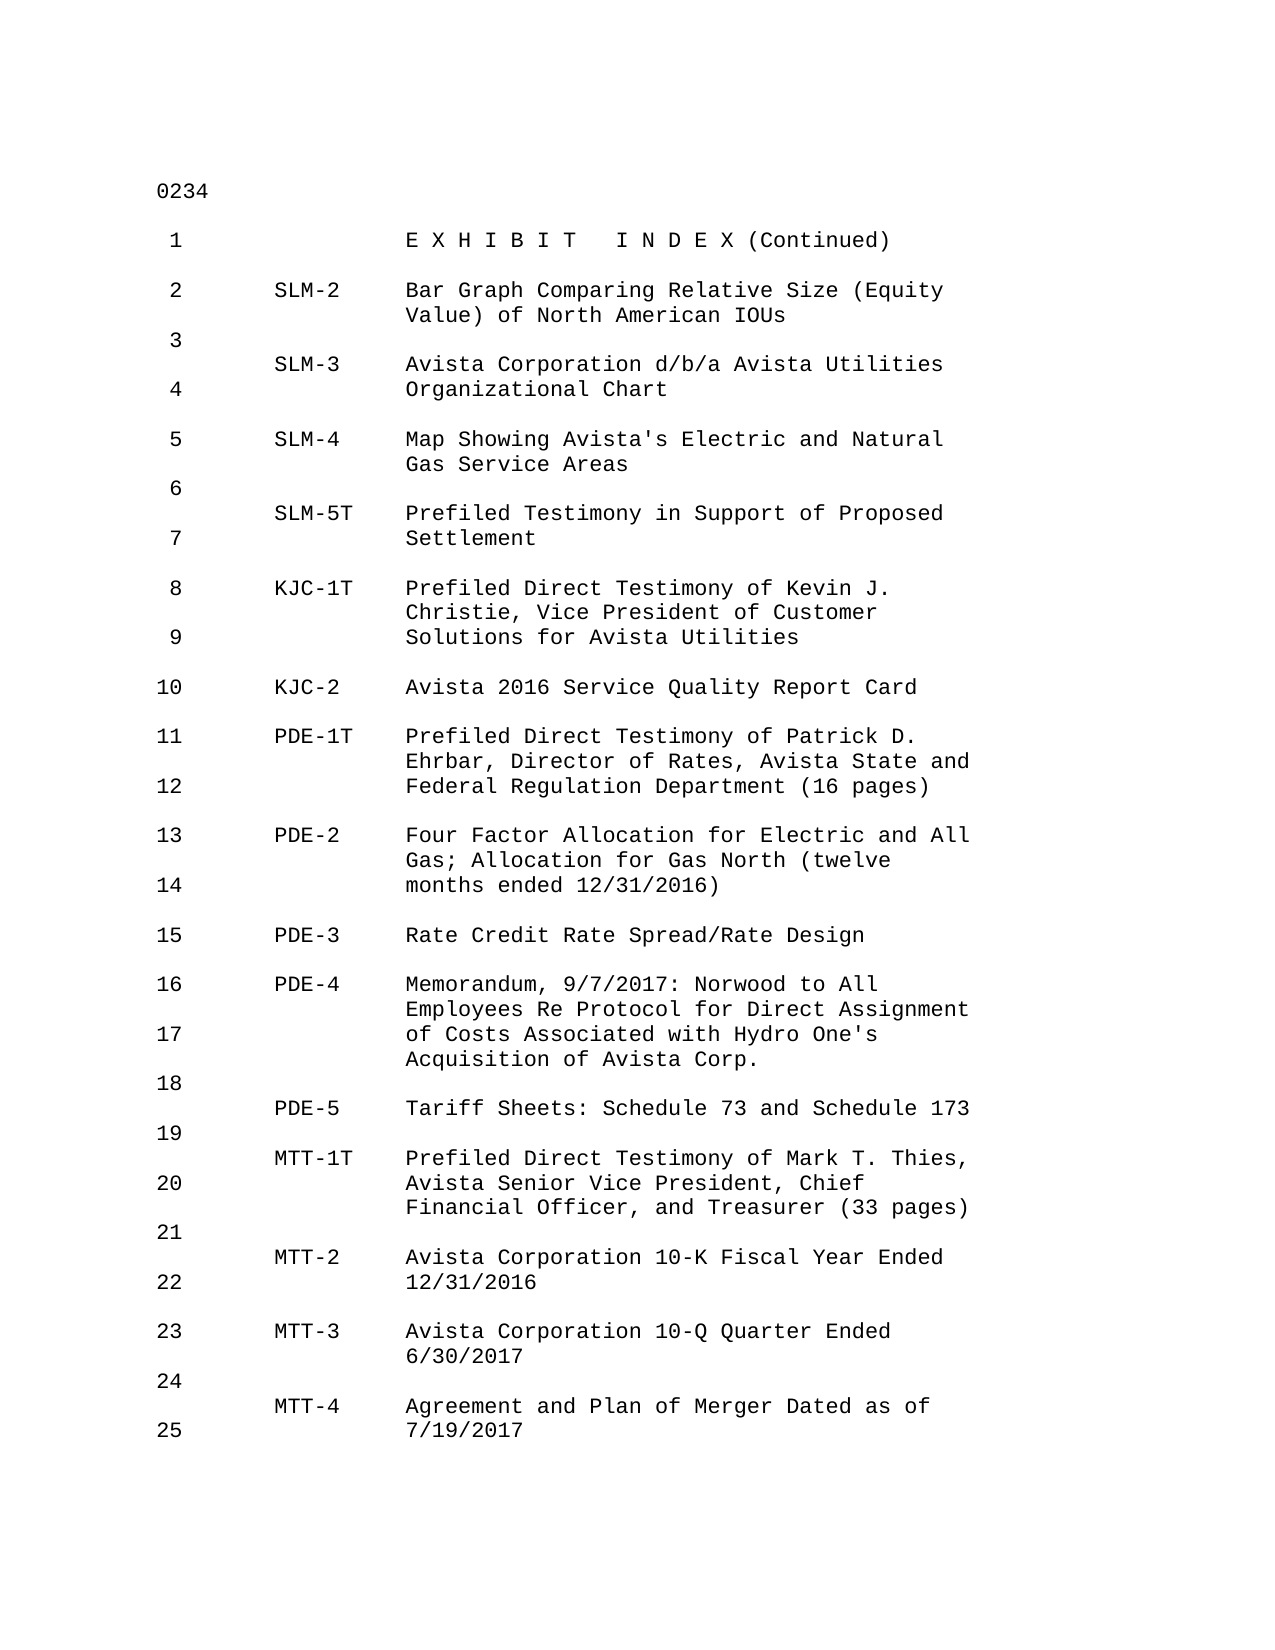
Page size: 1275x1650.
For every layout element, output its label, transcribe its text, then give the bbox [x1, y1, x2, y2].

text Christie, Vice President of Customer [156, 601, 1119, 626]
text MTT-2 Avista Corporation 10-K Fiscal Year Ended [156, 1246, 1119, 1271]
text 3 [156, 329, 1119, 353]
text 20 Avista Senior Vice President, Chief [156, 1172, 1119, 1196]
text Gas; Allocation for Gas North (twelve [156, 849, 1119, 874]
text 21 [156, 1221, 1119, 1246]
text 0234 [156, 180, 1119, 205]
text Employees Re Protocol for Direct Assignment [156, 998, 1119, 1023]
text MTT-1T Prefiled Direct Testimony of Mark T. Thies, [156, 1147, 1119, 1172]
text SLM-3 Avista Corporation d/b/a Avista Utilities [156, 353, 1119, 378]
text Gas Service Areas [156, 453, 1119, 477]
text 11 PDE-1T Prefiled Direct Testimony of Patrick D. [156, 725, 1119, 750]
text 22 12/31/2016 [156, 1271, 1119, 1296]
text 15 PDE-3 Rate Credit Rate Spread/Rate Design [156, 924, 1119, 948]
text 6/30/2017 [156, 1345, 1119, 1370]
text Acquisition of Avista Corp. [156, 1048, 1119, 1072]
text 5 SLM-4 Map Showing Avista's Electric and Natural [156, 428, 1119, 453]
text Financial Officer, and Treasurer (33 pages) [156, 1196, 1119, 1221]
text 10 KJC-2 Avista 2016 Service Quality Report Card [156, 676, 1119, 701]
text 1 E X H I B I T I N D E X (Continued) [156, 229, 1119, 254]
text 24 [156, 1370, 1119, 1395]
text 19 [156, 1122, 1119, 1147]
text 25 7/19/2017 [156, 1419, 1119, 1444]
text Value) of North American IOUs [156, 304, 1119, 329]
text MTT-4 Agreement and Plan of Merger Dated as of [156, 1395, 1119, 1419]
text PDE-5 Tariff Sheets: Schedule 73 and Schedule 173 [156, 1097, 1119, 1122]
text 7 Settlement [156, 527, 1119, 552]
text 12 Federal Regulation Department (16 pages) [156, 775, 1119, 800]
text 2 SLM-2 Bar Graph Comparing Relative Size (Equity [156, 279, 1119, 304]
text 14 months ended 12/31/2016) [156, 874, 1119, 899]
text 6 [156, 477, 1119, 502]
text 23 MTT-3 Avista Corporation 10-Q Quarter Ended [156, 1320, 1119, 1345]
text Ehrbar, Director of Rates, Avista State and [156, 750, 1119, 775]
text 16 PDE-4 Memorandum, 9/7/2017: Norwood to All [156, 973, 1119, 998]
text 17 of Costs Associated with Hydro One's [156, 1023, 1119, 1048]
text 8 KJC-1T Prefiled Direct Testimony of Kevin J. [156, 577, 1119, 601]
text SLM-5T Prefiled Testimony in Support of Proposed [156, 502, 1119, 527]
text 13 PDE-2 Four Factor Allocation for Electric and All [156, 824, 1119, 849]
text 18 [156, 1072, 1119, 1097]
text 9 Solutions for Avista Utilities [156, 626, 1119, 651]
text 4 Organizational Chart [156, 378, 1119, 403]
